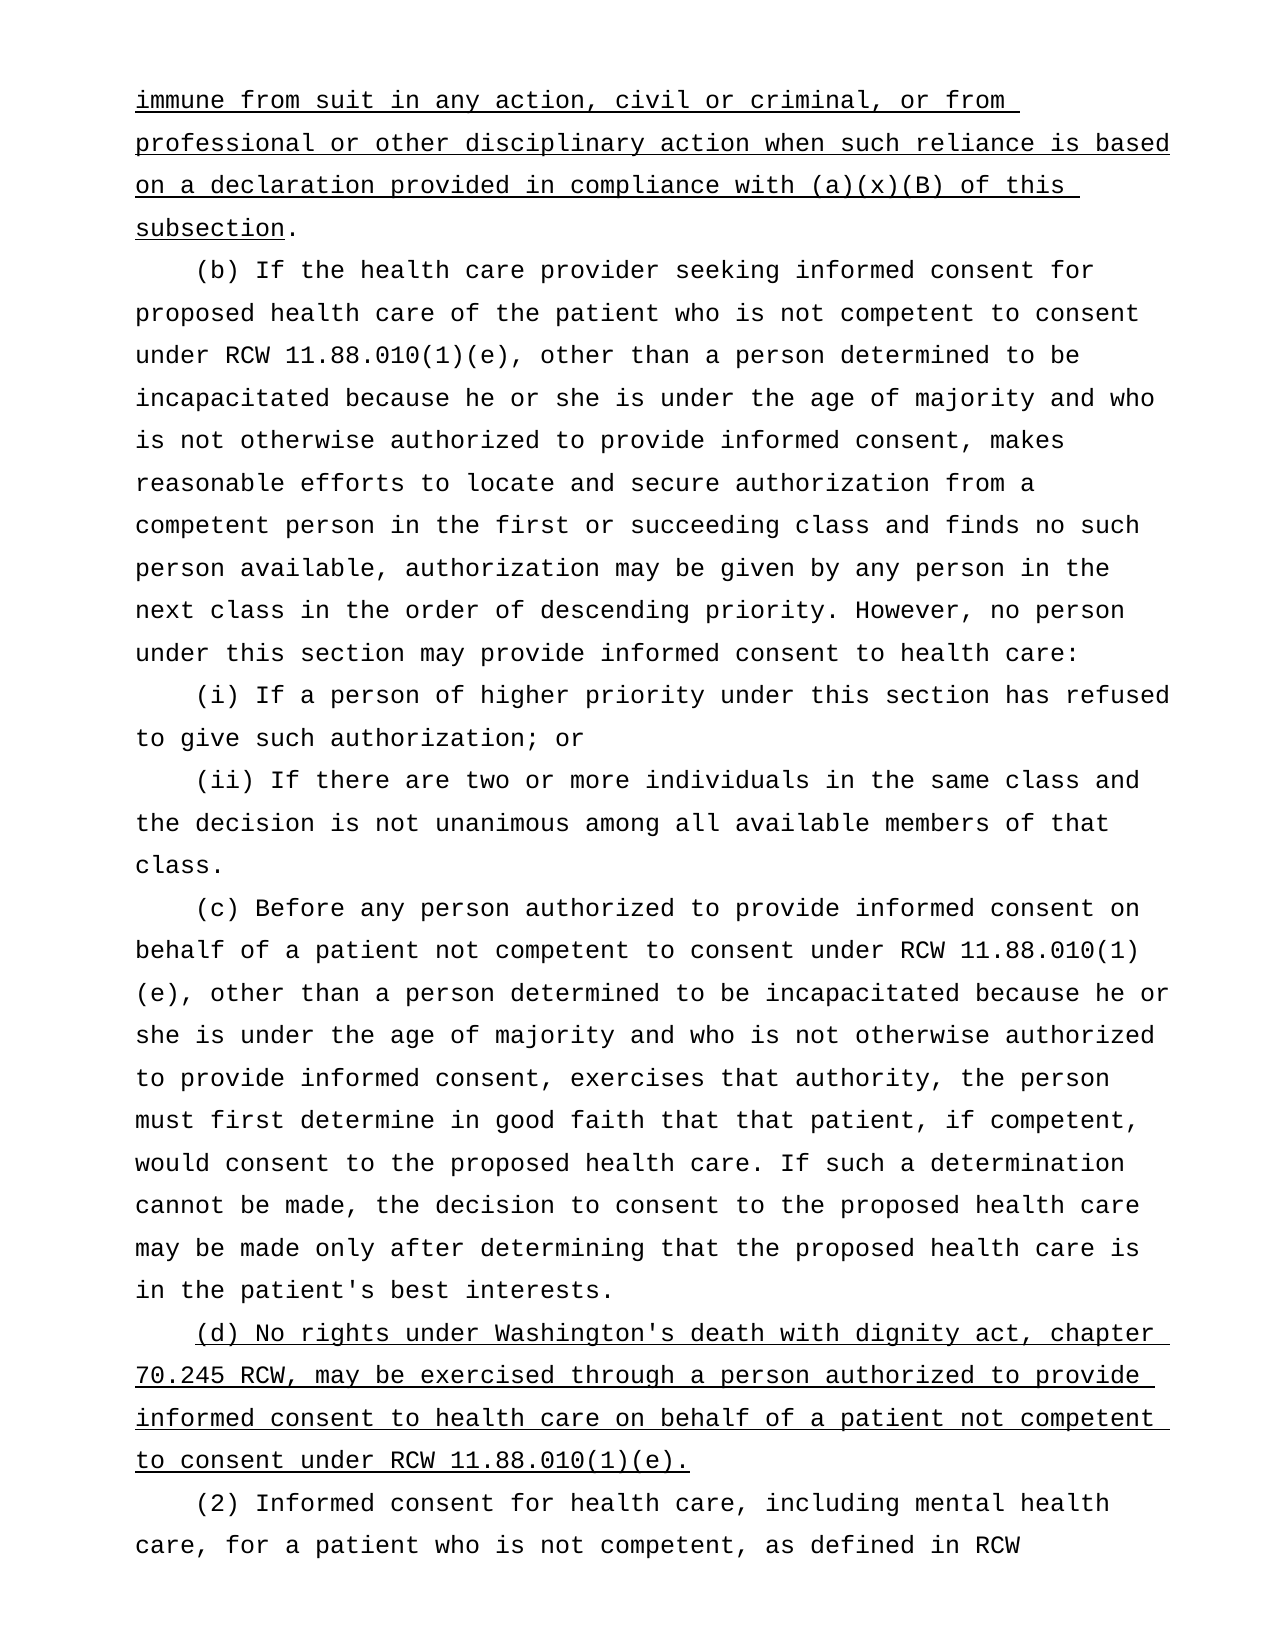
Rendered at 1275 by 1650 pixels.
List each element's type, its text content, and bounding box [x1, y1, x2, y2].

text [135, 1477, 1170, 1562]
text (i) If a person of higher priority under this section has refused to give such authorization; or [135, 670, 1170, 755]
text (b) If the health care provider seeking informed consent for proposed health care of the patient who is not competent to consent under RCW 11.88.010(1)(e), other than a person determined to be incapacitated because he or she is under the age of majority and who is not otherwise authorized to provide informed consent, makes reasonable efforts to locate and secure authorization from a competent person in the first or succeeding class and finds no such person available, authorization may be given by any person in the next class in the order of descending priority. However, no person under this section may provide informed consent to health care: [135, 245, 1170, 670]
text (c) Before any person authorized to provide informed consent on behalf of a patient not competent to consent under RCW 11.88.010(1)(e), other than a person determined to be incapacitated because he or she is under the age of majority and who is not otherwise authorized to provide informed consent, exercises that authority, the person must first determine in good faith that that patient, if competent, would consent to the proposed health care. If such a determination cannot be made, the decision to consent to the proposed health care may be made only after determining that the proposed health care is in the patient's best interests. [135, 882, 1170, 1307]
text (d) No rights under Washington's death with dignity act, chapter 70.245 RCW, may be exercised through a person authorized to provide informed consent to health care on behalf of a patient not competent to consent under RCW 11.88.010(1)(e). [135, 1307, 1170, 1429]
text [135, 75, 1170, 154]
text (d) No rights under Washington's death with dignity act, chapter 70.245 RCW, may be exercised through a person authorized to provide informed consent to health care on behalf of a patient not competent to consent under RCW 11.88.010(1)(e). [135, 1430, 1170, 1477]
text (ii) If there are two or more individuals in the same class and the decision is not unanimous among all available members of that class. [135, 755, 1170, 882]
